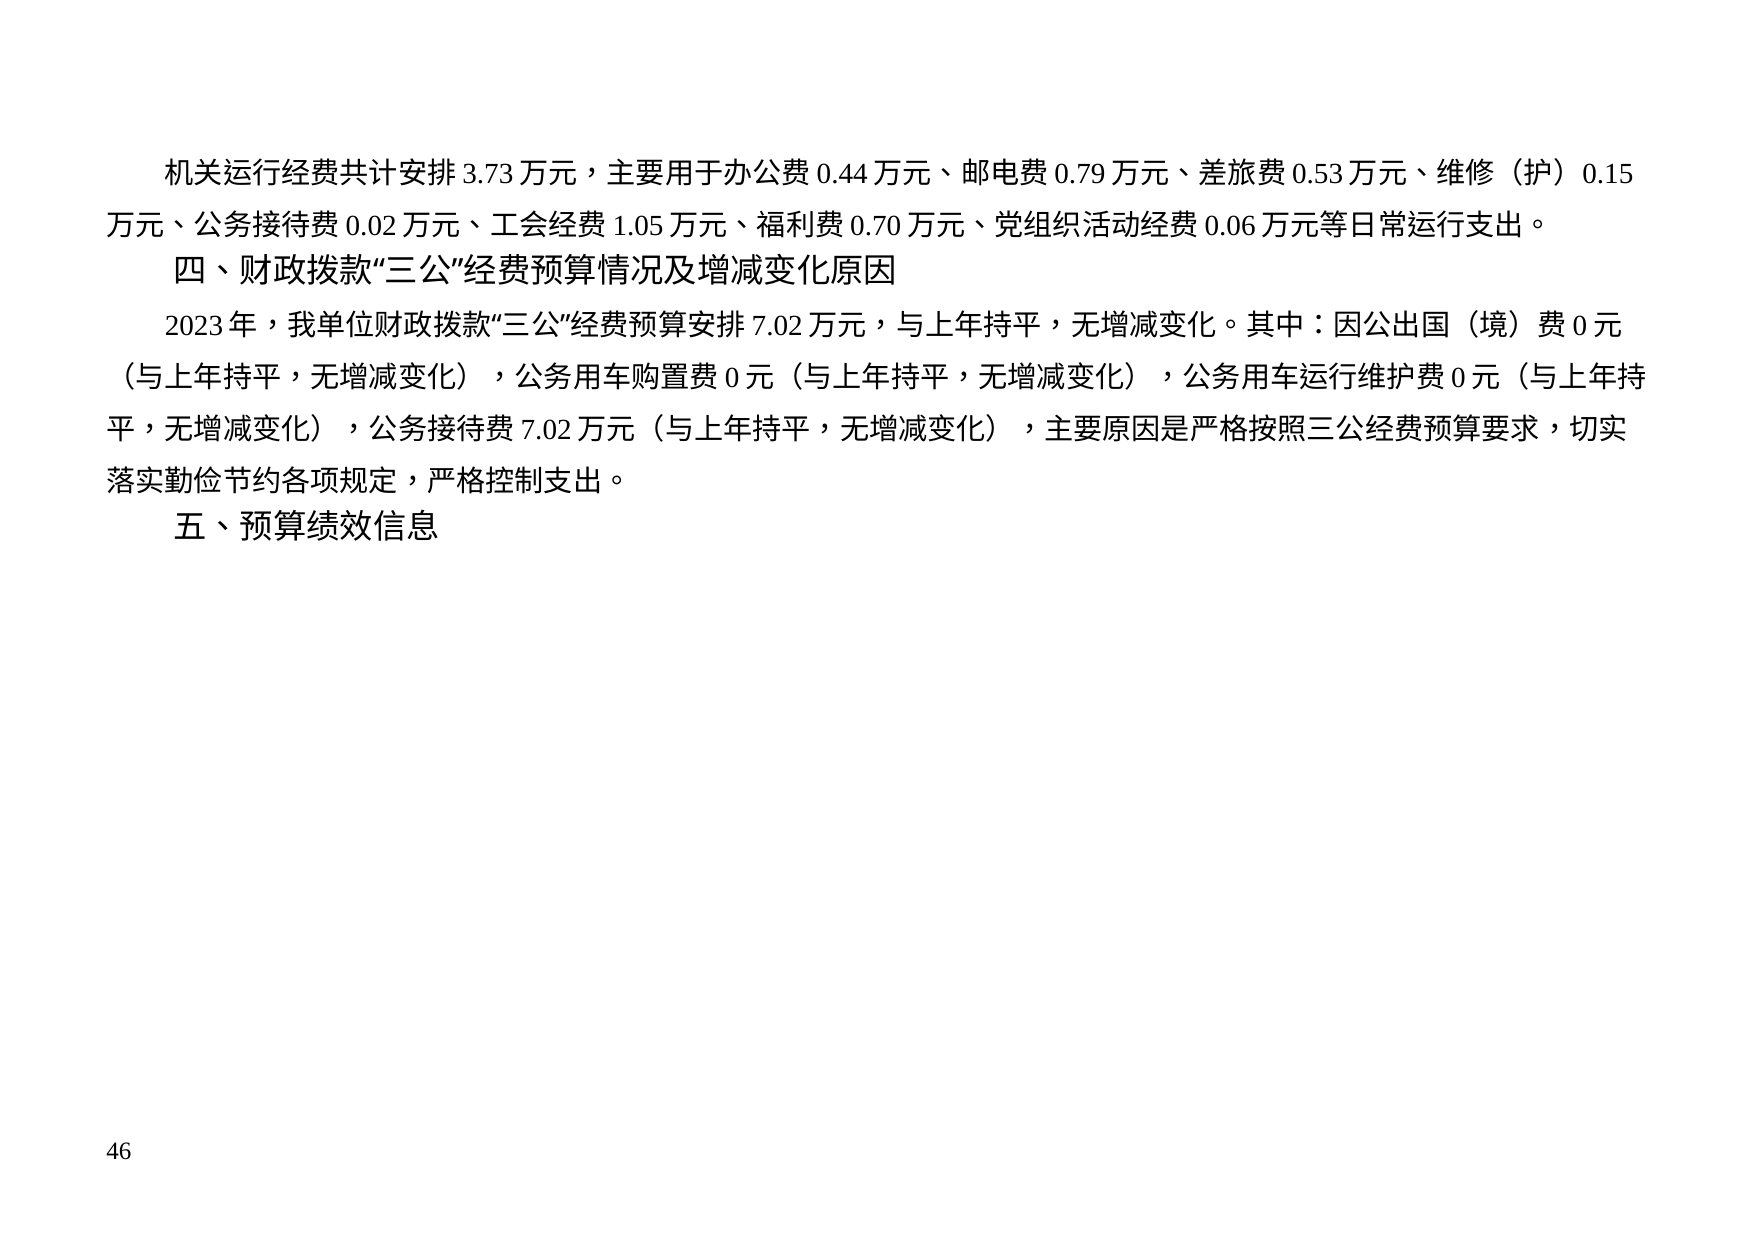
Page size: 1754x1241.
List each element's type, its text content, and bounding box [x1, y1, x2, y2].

text 2023年，我单位财政拨款“三公”经费预算安排7.02万元，与上年持平，无增减变化。其中：因公出国（境）费0元（与上年持平，无增减变化），公务用车购置费0元（与上年持平，无增减变化），公务用车运行维护费0元（与上年持平，无增减变化），公务接待费7.02万元（与上年持平，无增减变化），主要原因是严格按照三公经费预算要求，切实落实勤俭节约各项规定，严格控制支出。 [106, 293, 1648, 502]
text 五、预算绩效信息 [106, 503, 1648, 548]
text 四、财政拨款“三公”经费预算情况及增减变化原因 [106, 247, 1648, 292]
text 机关运行经费共计安排3.73万元，主要用于办公费0.44万元、邮电费0.79万元、差旅费0.53万元、维修（护）0.15万元、公务接待费0.02万元、工会经费1.05万元、福利费0.70万元、党组织活动经费0.06万元等日常运行支出。 [106, 142, 1648, 246]
